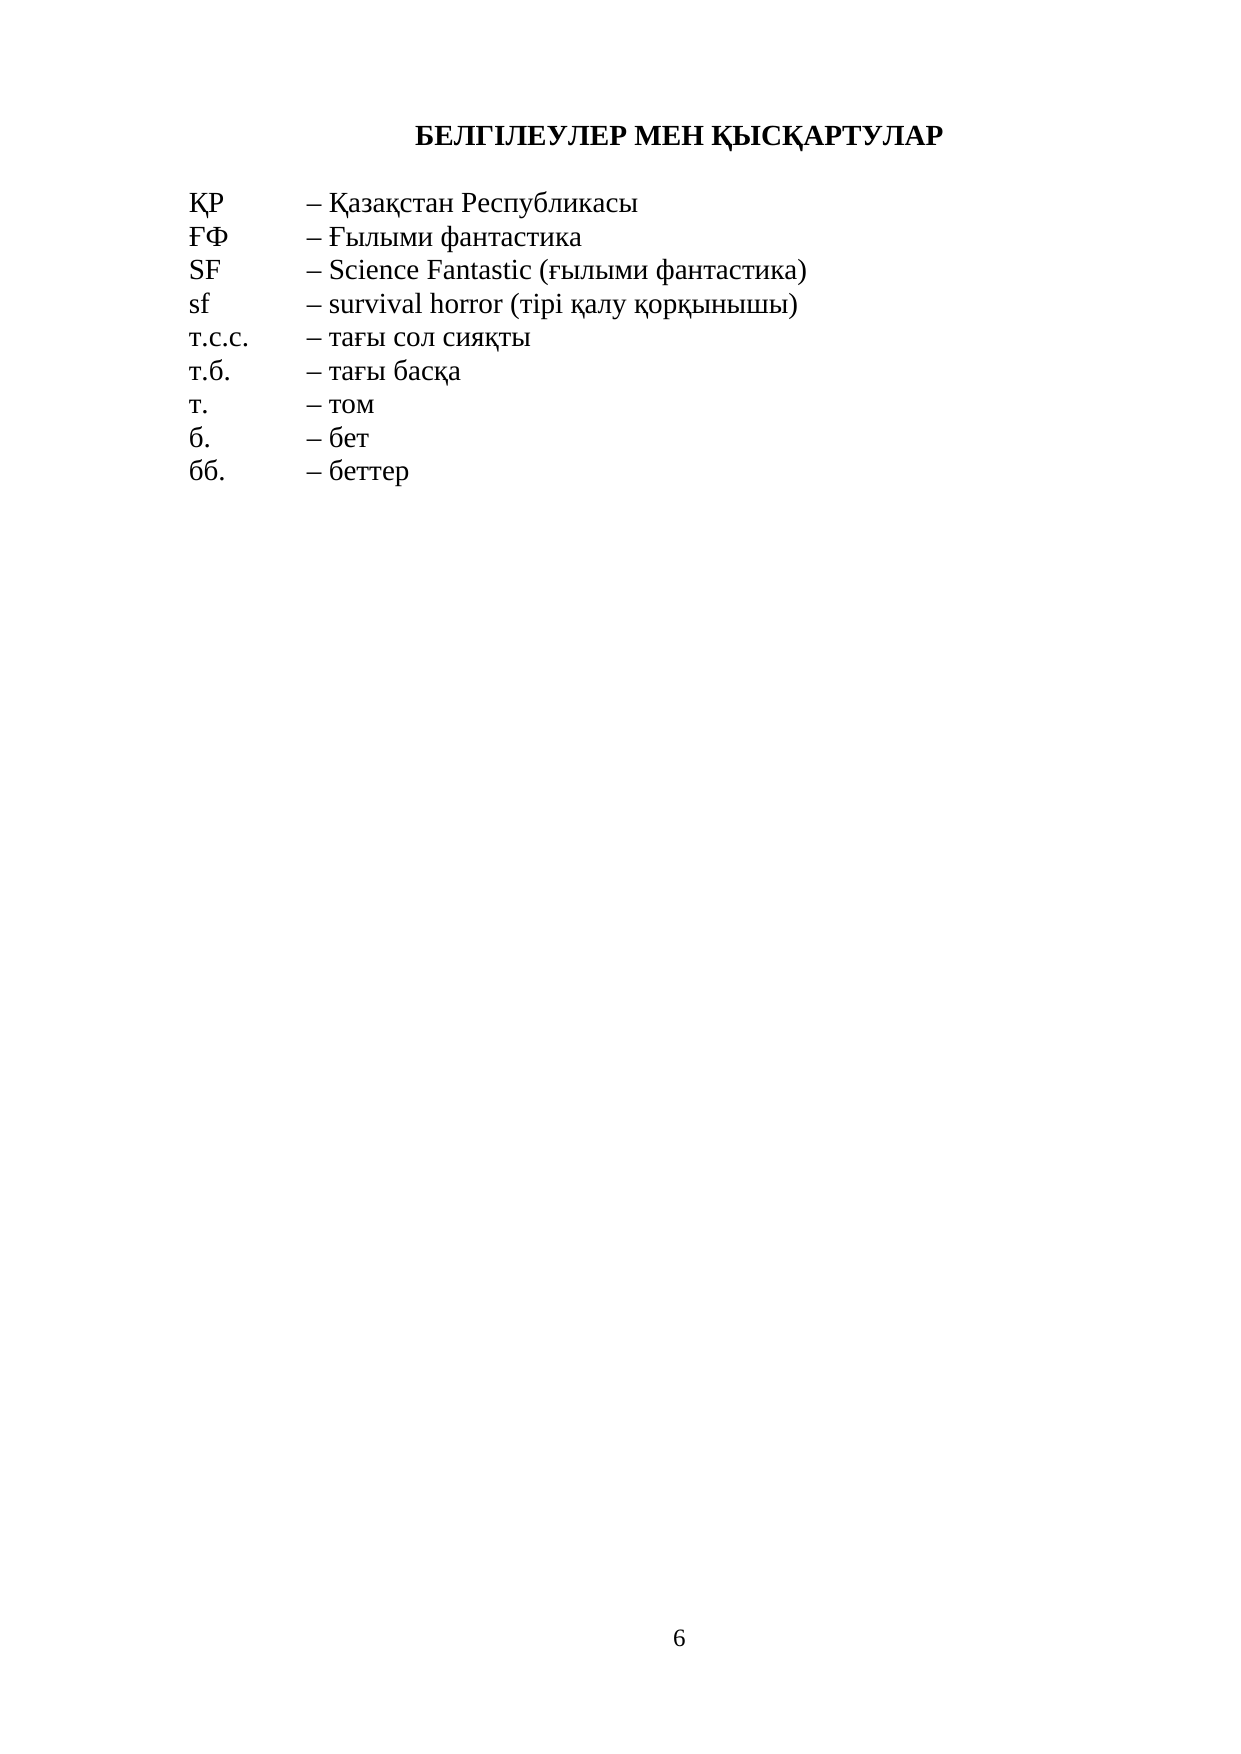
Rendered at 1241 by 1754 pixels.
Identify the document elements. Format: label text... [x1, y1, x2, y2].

table_cell – тағы басқа [295, 353, 1192, 386]
table_cell бб. [177, 454, 295, 487]
table_cell – тағы сол сияқты [295, 319, 1192, 353]
table_header – Қазақстан Республикасы [295, 185, 1192, 219]
table_header ҚР [177, 185, 295, 219]
table_cell – бет [295, 420, 1192, 453]
table_cell – том [295, 386, 1192, 420]
table_cell – Sсience Fantastic (ғылыми фантастика) [295, 252, 1192, 286]
table_cell sf [177, 286, 295, 319]
table_cell т.б. [177, 353, 295, 386]
table_cell т.с.с. [177, 319, 295, 353]
table_cell б. [177, 420, 295, 453]
table_cell SF [177, 252, 295, 286]
table_cell – беттер [295, 454, 1192, 487]
table_cell – Ғылыми фантастика [295, 219, 1192, 252]
table_cell т. [177, 386, 295, 420]
text БЕЛГІЛЕУЛЕР МЕН ҚЫСҚАРТУЛАР [177, 118, 1181, 152]
table_cell ҒФ [177, 219, 295, 252]
table_cell – survival horror (тірі қалу қорқынышы) [295, 286, 1192, 319]
